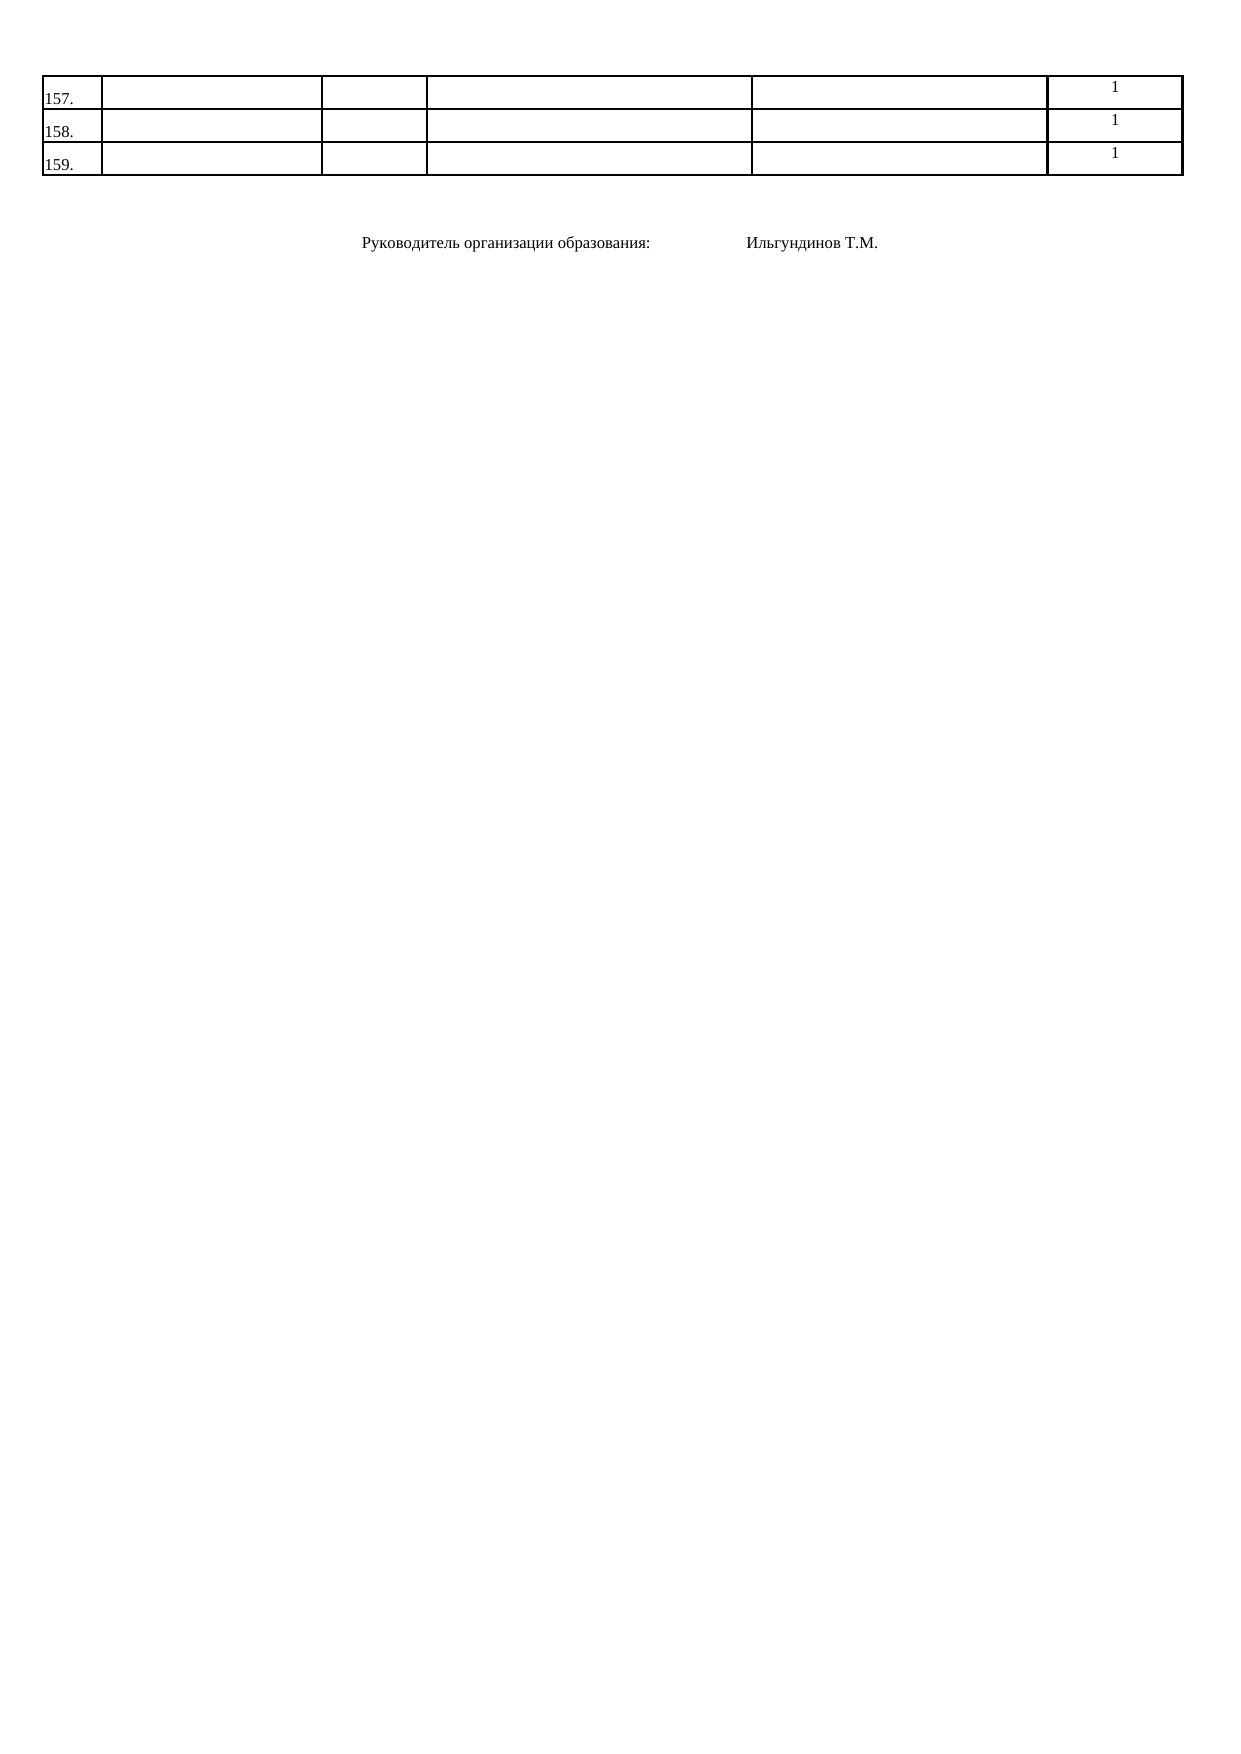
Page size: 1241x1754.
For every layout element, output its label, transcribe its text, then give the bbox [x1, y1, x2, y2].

table_cell [323, 77, 426, 108]
table_cell [103, 110, 321, 141]
table_cell 1 [1049, 110, 1181, 141]
table_cell [428, 143, 751, 173]
table_cell [753, 77, 1046, 108]
table_cell [44, 110, 101, 141]
table_cell [753, 110, 1046, 141]
table_cell [753, 143, 1046, 173]
table_cell [428, 110, 751, 141]
text Руководитель организации образования: Ильгундинов Т.М. [75, 233, 1165, 252]
table_cell [103, 143, 321, 173]
table_cell [323, 143, 426, 173]
table_cell [44, 143, 101, 173]
table_cell [428, 77, 751, 108]
table_cell 1 [1049, 143, 1181, 173]
table_cell [323, 110, 426, 141]
table_cell [44, 77, 101, 108]
table_cell [103, 77, 321, 108]
table_cell 1 [1049, 77, 1181, 108]
